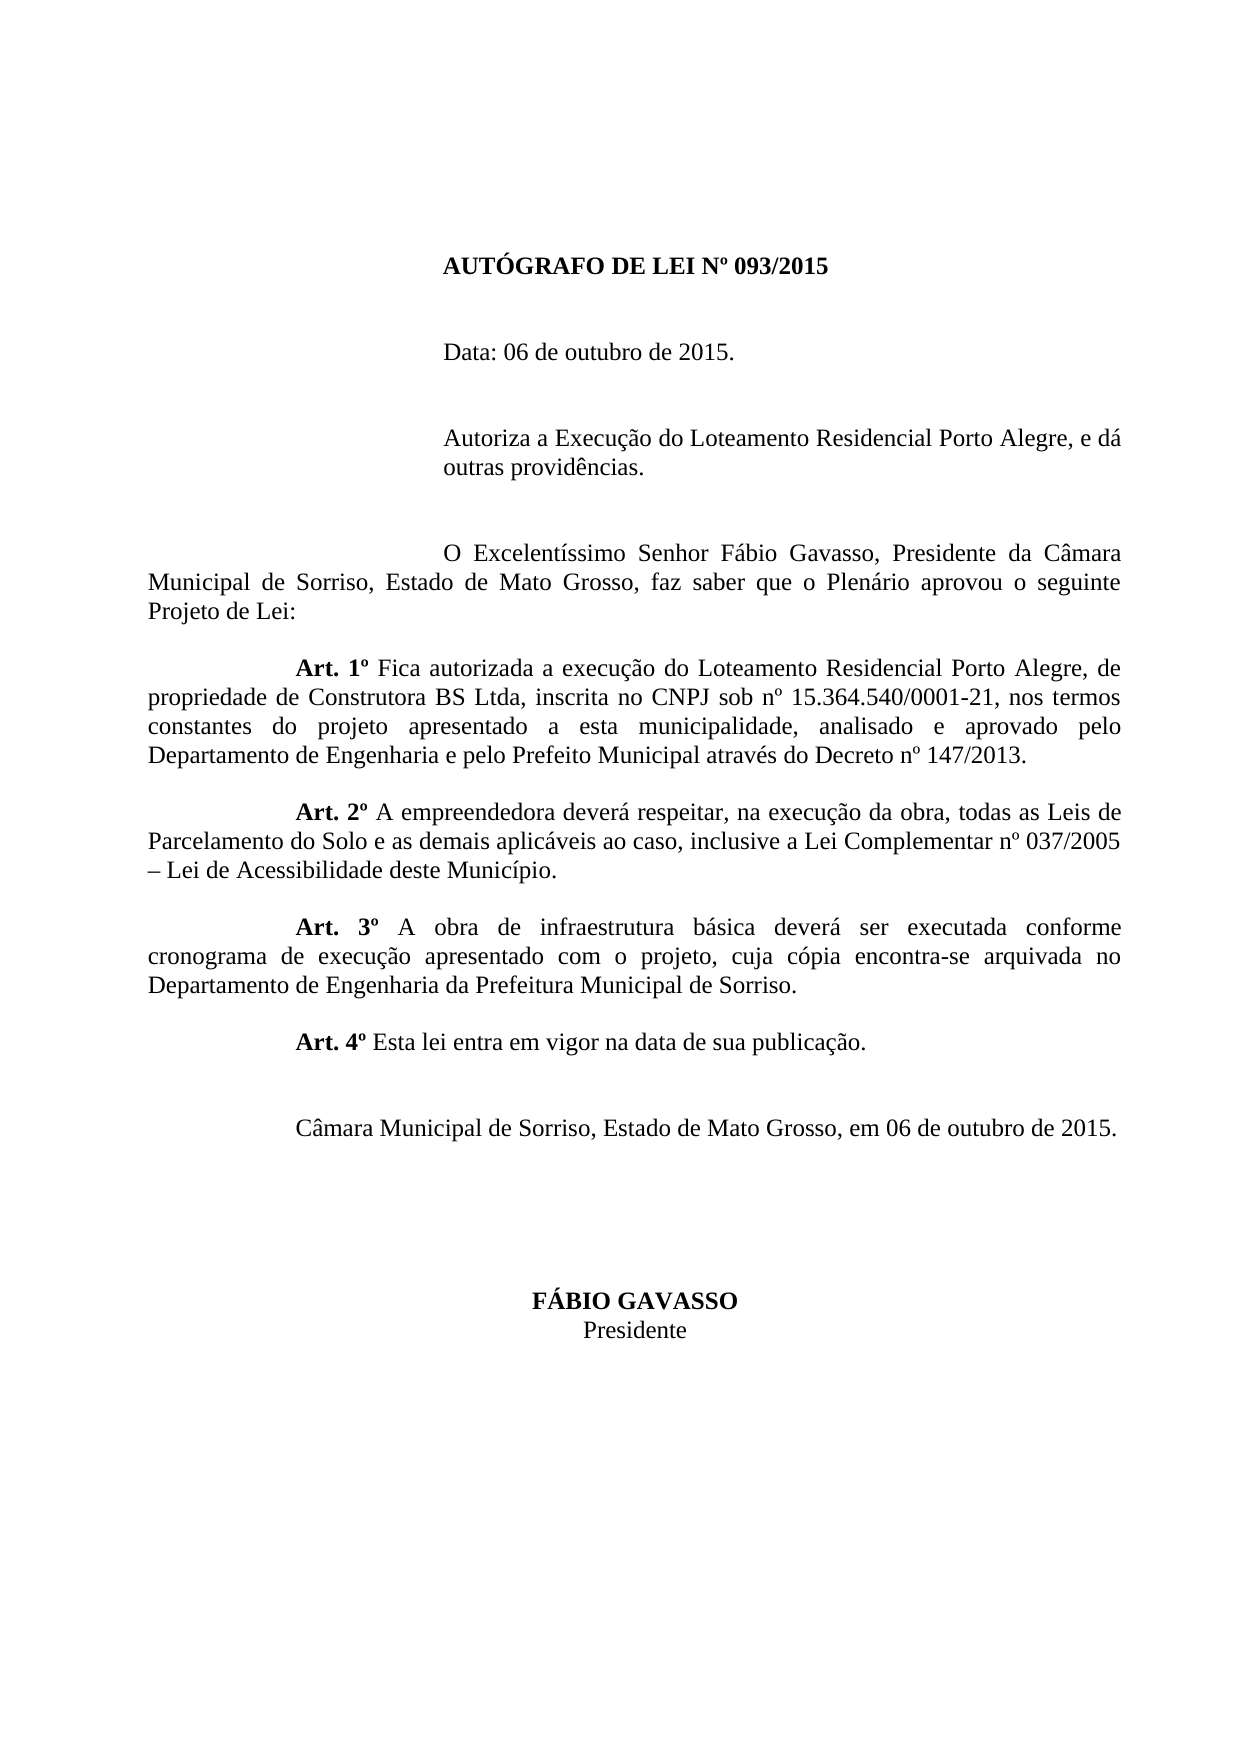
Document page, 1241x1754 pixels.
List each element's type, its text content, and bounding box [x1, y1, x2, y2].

text Presidente [148, 1315, 1122, 1343]
text AUTÓGRAFO DE LEI Nº 093/2015 [369, 251, 1122, 280]
text Art. 1º Fica autorizada a execução do Loteamento Residencial Porto Alegre, de propriedade de Construtora BS Ltda, inscrita no CNPJ sob nº 15.364.540/0001-21, nos termos constantes do projeto apresentado a esta municipalidade, analisado e aprovado pelo Departamento de Engenharia e pelo Prefeito Municipal através do Decreto nº 147/2013. [148, 653, 1122, 768]
text Data: 06 de outubro de 2015. [148, 337, 1122, 366]
text Art. 4º Esta lei entra em vigor na data de sua publicação. [148, 1027, 1122, 1056]
text Art. 2º A empreendedora deverá respeitar, na execução da obra, todas as Leis de Parcelamento do Solo e as demais aplicáveis ao caso, inclusive a Lei Complementar nº 037/2005 – Lei de Acessibilidade deste Município. [148, 797, 1122, 883]
text Câmara Municipal de Sorriso, Estado de Mato Grosso, em 06 de outubro de 2015. [148, 1113, 1122, 1142]
text Art. 3º A obra de infraestrutura básica deverá ser executada conforme cronograma de execução apresentado com o projeto, cuja cópia encontra-se arquivada no Departamento de Engenharia da Prefeitura Municipal de Sorriso. [148, 912, 1122, 998]
text FÁBIO GAVASSO [148, 1286, 1122, 1315]
text Autoriza a Execução do Loteamento Residencial Porto Alegre, e dá outras providências. [443, 423, 1122, 481]
text O Excelentíssimo Senhor Fábio Gavasso, Presidente da Câmara Municipal de Sorriso, Estado de Mato Grosso, faz saber que o Plenário aprovou o seguinte Projeto de Lei: [148, 538, 1122, 625]
